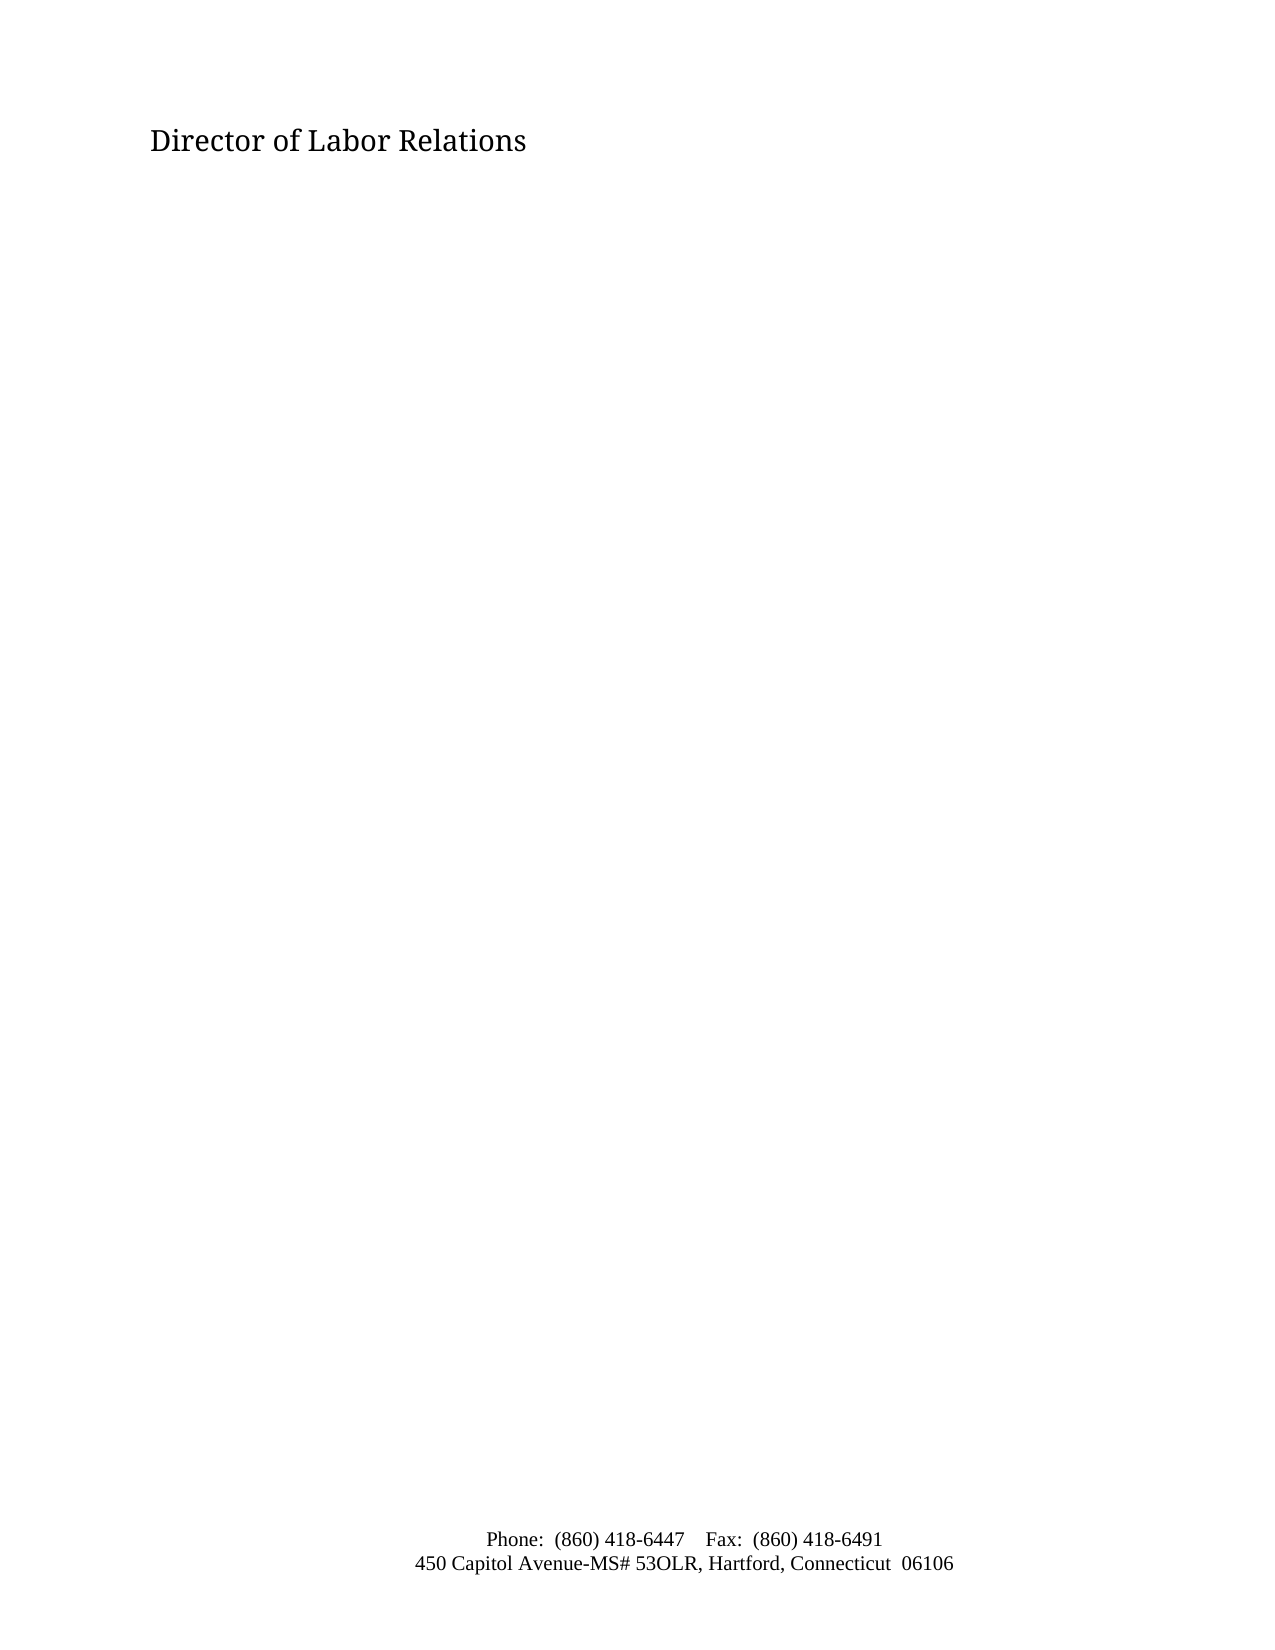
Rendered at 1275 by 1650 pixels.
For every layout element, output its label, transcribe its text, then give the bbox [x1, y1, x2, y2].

text Director of Labor Relations [150, 120, 1125, 160]
